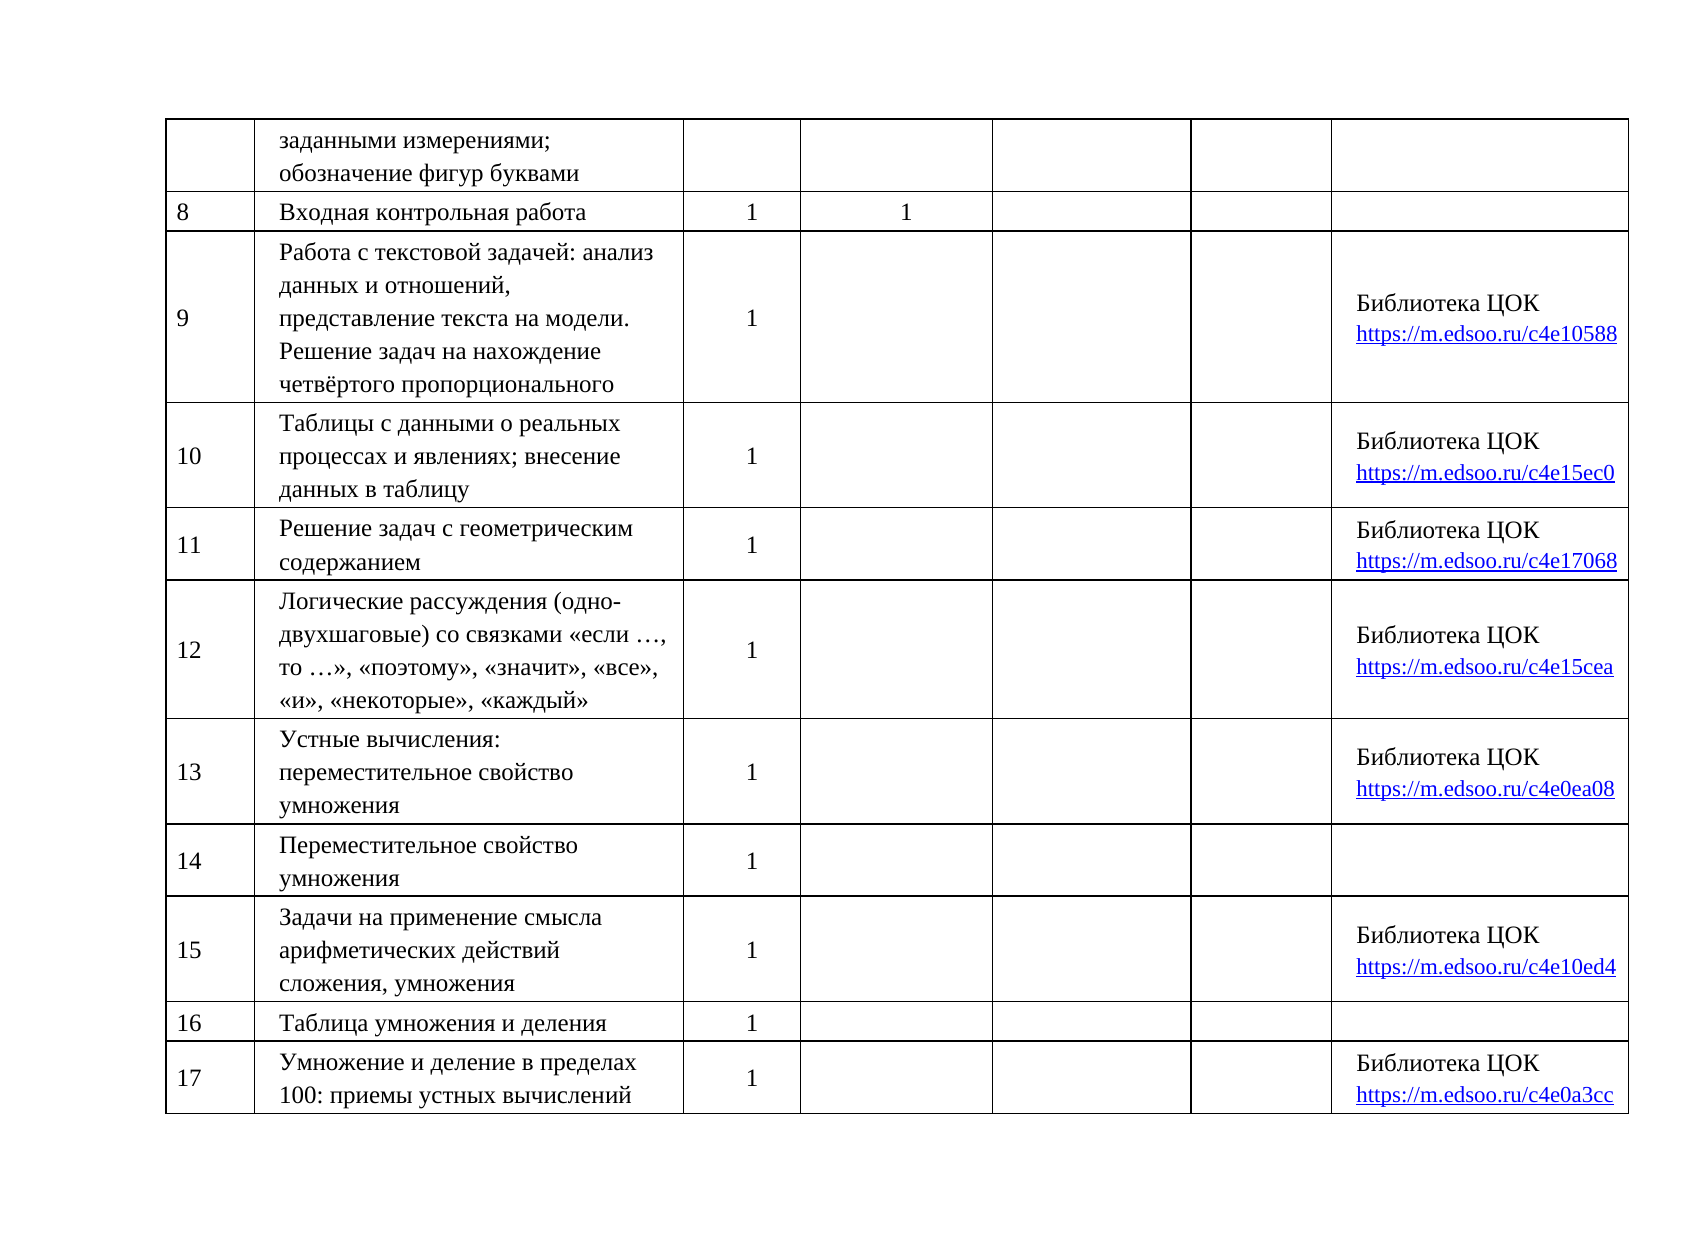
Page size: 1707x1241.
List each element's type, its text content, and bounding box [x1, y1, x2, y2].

table_cell [801, 897, 992, 1001]
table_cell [255, 120, 683, 191]
table_cell Решение задач с геометрическим содержанием [255, 508, 683, 579]
table_cell [1192, 581, 1331, 718]
table_cell 1 [684, 897, 800, 1001]
table_cell 1 [684, 1042, 800, 1113]
table_cell [801, 120, 992, 191]
table_cell [801, 403, 992, 507]
table_cell 1 [684, 120, 800, 191]
table_cell Библиотека ЦОК https://m.edsoo.ru/c4e17068 [1332, 508, 1628, 579]
table_cell 1 [684, 192, 800, 230]
table_cell [1192, 1042, 1331, 1113]
table_cell Таблицы с данными о реальных процессах и явлениях; внесение данных в таблицу [255, 403, 683, 507]
table_cell Логические рассуждения (одно-двухшаговые) со связками «если …, то …», «поэтому», «значит», «все», «и», «некоторые», «каждый» [255, 581, 683, 718]
table_cell 1 [684, 825, 800, 895]
table_cell [1192, 192, 1331, 230]
table_cell [1332, 1002, 1628, 1040]
table_cell [993, 232, 1190, 401]
table_cell [993, 1002, 1190, 1040]
table_cell [993, 192, 1190, 230]
table_cell [1192, 1002, 1331, 1040]
table_cell Входная контрольная работа [255, 192, 683, 230]
table_cell [1192, 719, 1331, 823]
table_cell 13 [167, 719, 254, 823]
table_cell [1192, 508, 1331, 579]
table_cell 11 [167, 508, 254, 579]
table_cell [801, 719, 992, 823]
table_cell Библиотека ЦОК https://m.edsoo.ru/c4e10588 [1332, 232, 1628, 401]
table_cell Переместительное свойство умножения [255, 825, 683, 895]
table_cell [1332, 120, 1628, 191]
table_cell 7 [167, 120, 254, 191]
table_cell 1 [684, 508, 800, 579]
table_cell 9 [167, 232, 254, 401]
table_cell Библиотека ЦОК https://m.edsoo.ru/c4e0ea08 [1332, 719, 1628, 823]
table_cell 1 [801, 192, 992, 230]
table_cell [801, 1042, 992, 1113]
table_cell Библиотека ЦОК https://m.edsoo.ru/c4e10ed4 [1332, 897, 1628, 1001]
table_cell [1192, 120, 1331, 191]
table_cell Задачи на применение смысла арифметических действий сложения, умножения [255, 897, 683, 1001]
table_cell 1 [684, 581, 800, 718]
table_cell Таблица умножения и деления [255, 1002, 683, 1040]
table_cell [993, 581, 1190, 718]
table_cell 10 [167, 403, 254, 507]
table_cell [801, 508, 992, 579]
table_cell [993, 825, 1190, 895]
table_cell [993, 508, 1190, 579]
table_cell Работа с текстовой задачей: анализ данных и отношений, представление текста на модели. Решение задач на нахождение четвёртого пропорционального [255, 232, 683, 401]
table_cell [993, 120, 1190, 191]
table_cell [993, 897, 1190, 1001]
table_cell [993, 403, 1190, 507]
table_cell Умножение и деление в пределах 100: приемы устных вычислений [255, 1042, 683, 1113]
table_cell 1 [684, 232, 800, 401]
table_cell [801, 825, 992, 895]
table_cell [1192, 825, 1331, 895]
table_cell [993, 1042, 1190, 1113]
table_cell [1332, 192, 1628, 230]
table_cell 8 [167, 192, 254, 230]
table_cell Устные вычисления: переместительное свойство умножения [255, 719, 683, 823]
table_cell [1192, 897, 1331, 1001]
table_cell 15 [167, 897, 254, 1001]
table_cell [1332, 825, 1628, 895]
table_cell [801, 1002, 992, 1040]
table_cell 1 [684, 719, 800, 823]
table_cell 16 [167, 1002, 254, 1040]
table_cell 17 [167, 1042, 254, 1113]
table_cell 14 [167, 825, 254, 895]
table_cell Библиотека ЦОК https://m.edsoo.ru/c4e15cea [1332, 581, 1628, 718]
table_cell Библиотека ЦОК https://m.edsoo.ru/c4e15ec0 [1332, 403, 1628, 507]
table_cell 1 [684, 403, 800, 507]
table_cell [801, 581, 992, 718]
table_cell [1192, 232, 1331, 401]
table_cell [1192, 403, 1331, 507]
table_cell 12 [167, 581, 254, 718]
table_cell 1 [684, 1002, 800, 1040]
table_cell [993, 719, 1190, 823]
table_cell [801, 232, 992, 401]
table_cell Библиотека ЦОК https://m.edsoo.ru/c4e0a3cc [1332, 1042, 1628, 1113]
